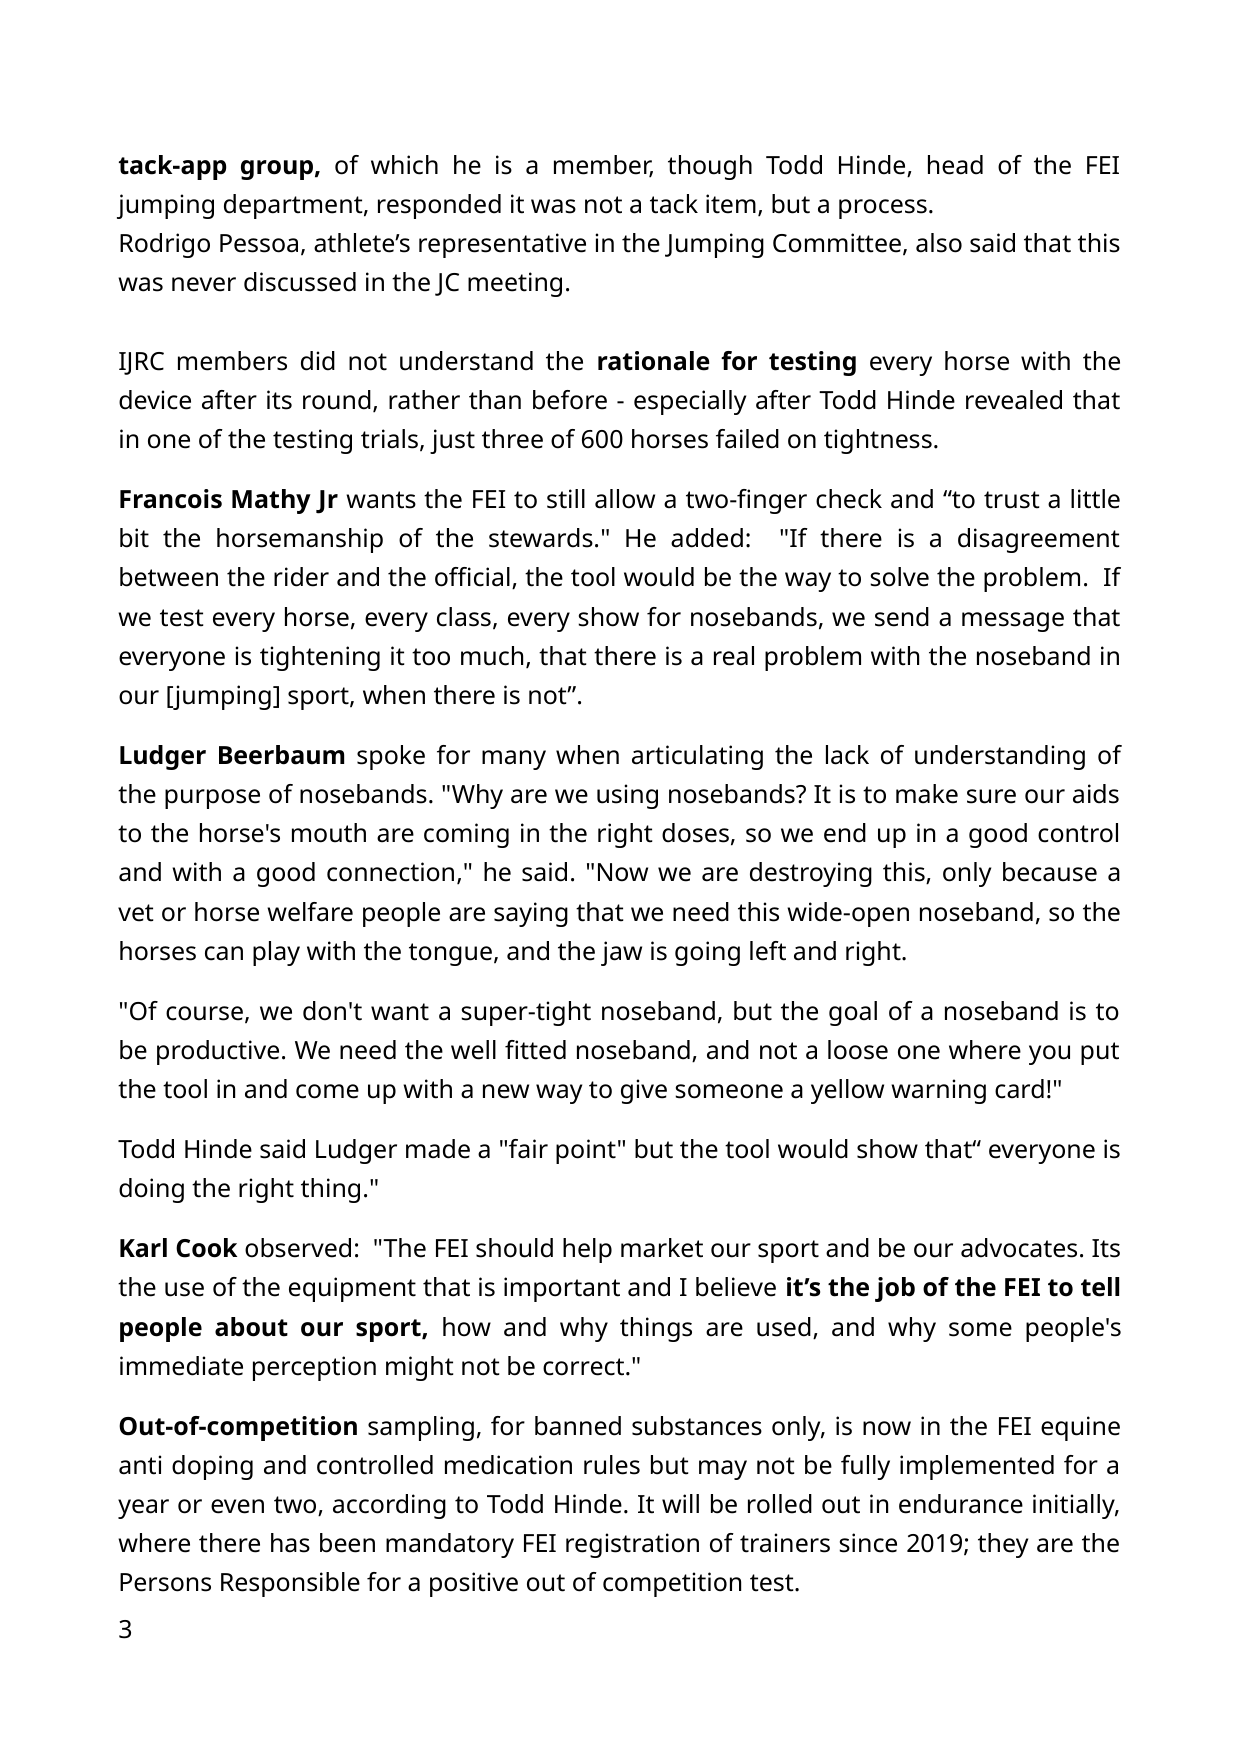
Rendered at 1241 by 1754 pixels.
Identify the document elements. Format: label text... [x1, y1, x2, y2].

text Francois Mathy Jr wants the FEI to still allow a two-finger check and “to trust a little bit the horsemanship of the stewards." He added: "If there is a disagreement between the rider and the official, the tool would be the way to solve the problem. If we test every horse, every class, every show for nosebands, we send a message that everyone is tightening it too much, that there is a real problem with the noseband in our [jumping] sport, when there is not”. [118, 482, 1122, 712]
text Ludger Beerbaum spoke for many when articulating the lack of understanding of the purpose of nosebands. "Why are we using nosebands? It is to make sure our aids to the horse's mouth are coming in the right doses, so we end up in a good control and with a good connection," he said. "Now we are destroying this, only because a vet or horse welfare people are saying that we need this wide-open noseband, so the horses can play with the tongue, and the jaw is going left and right. [118, 738, 1122, 967]
text Out-of-competition sampling, for banned substances only, is now in the FEI equine anti doping and controlled medication rules but may not be fully implemented for a year or even two, according to Todd Hinde. It will be rolled out in endurance initially, where there has been mandatory FEI registration of trainers since 2019; they are the Persons Responsible for a positive out of competition test. [118, 1408, 1122, 1599]
text Todd Hinde said Ludger made a "fair point" but the tool would show that“ everyone is doing the right thing." [118, 1132, 1122, 1205]
text Rodrigo Pessoa, athlete’s representative in the Jumping Committee, also said that this was never discussed in the JC meeting. [118, 226, 1122, 299]
text IJRC members did not understand the rationale for testing every horse with the device after its round, rather than before - especially after Todd Hinde revealed that in one of the testing trials, just three of 600 horses failed on tightness. [118, 343, 1122, 456]
text Karl Cook observed: "The FEI should help market our sport and be our advocates. Its the use of the equipment that is important and I believe it’s the job of the FEI to tell people about our sport, how and why things are used, and why some people's immediate perception might not be correct." [118, 1231, 1122, 1382]
text "Of course, we don't want a super-tight noseband, but the goal of a noseband is to be productive. We need the well fitted noseband, and not a loose one where you put the tool in and come up with a new way to give someone a yellow warning card!" [118, 993, 1122, 1106]
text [118, 148, 1122, 221]
